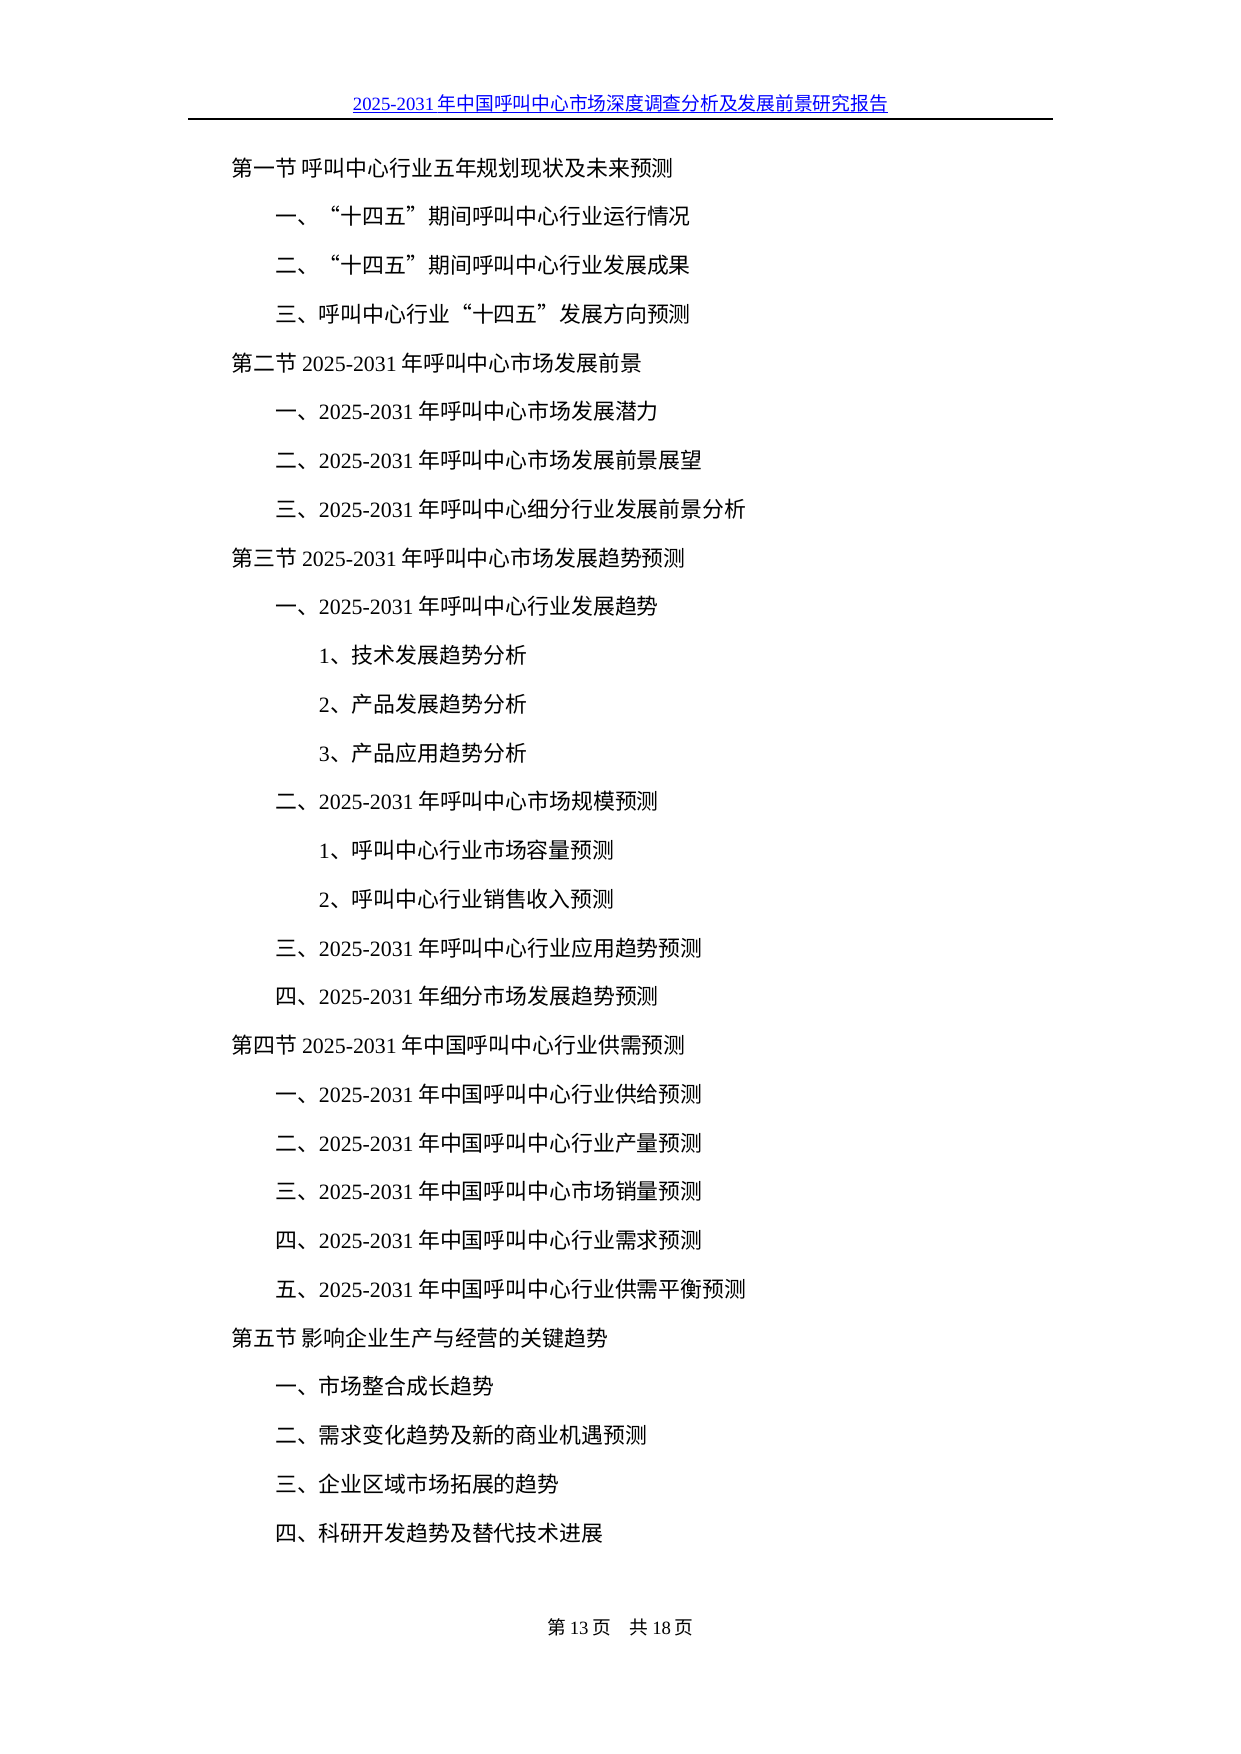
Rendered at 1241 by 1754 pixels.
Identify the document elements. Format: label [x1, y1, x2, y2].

text [187, 150, 1053, 1548]
